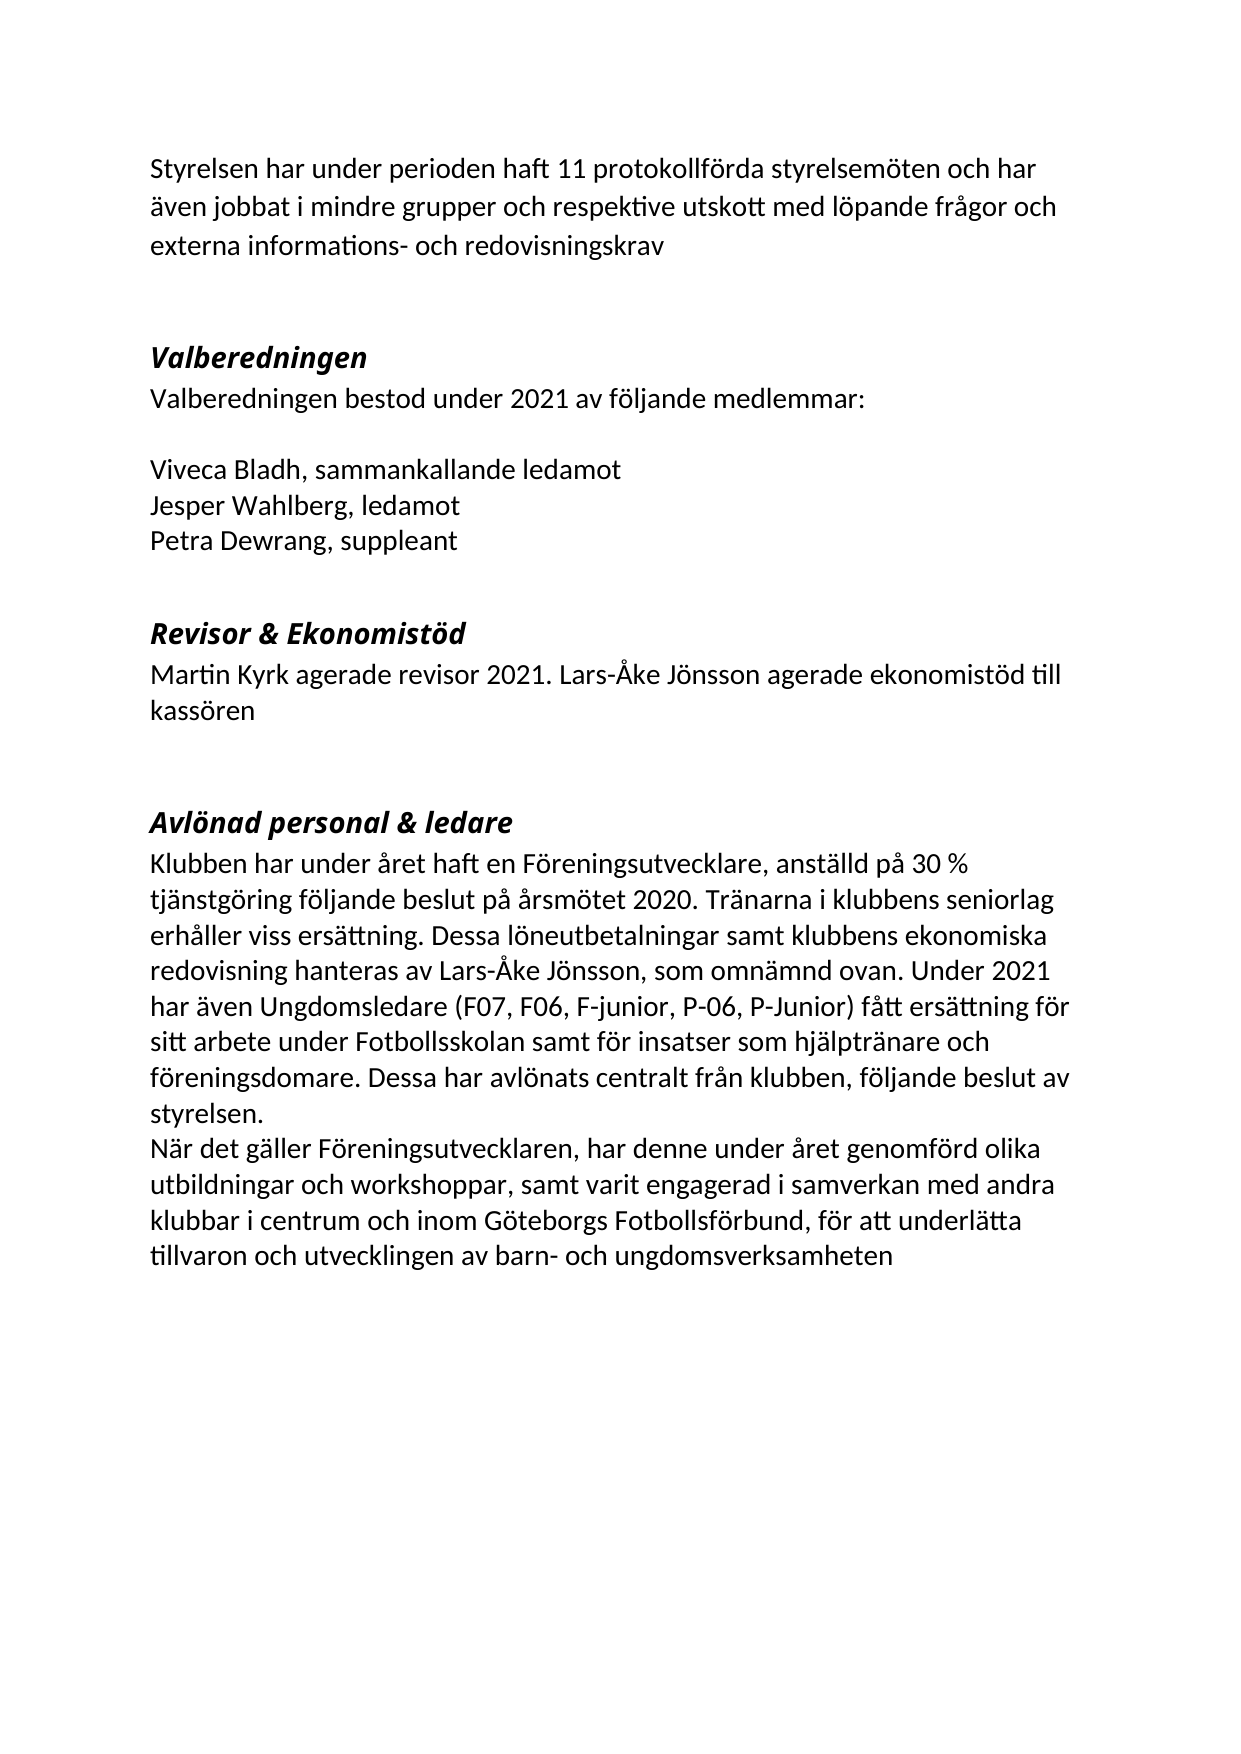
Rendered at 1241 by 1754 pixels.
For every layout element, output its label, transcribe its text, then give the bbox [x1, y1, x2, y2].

text Valberedningen bestod under 2021 av följande medlemmar: [150, 380, 1090, 416]
text Viveca Bladh, sammankallande ledamot [150, 451, 1090, 487]
text Klubben har under året haft en Föreningsutvecklare, anställd på 30 % tjänstgöring följande beslut på årsmötet 2020. Tränarna i klubbens seniorlag erhåller viss ersättning. Dessa löneutbetalningar samt klubbens ekonomiska redovisning hanteras av Lars-Åke Jönsson, som omnämnd ovan. Under 2021 har även Ungdomsledare (F07, F06, F-junior, P-06, P-Junior) fått ersättning för sitt arbete under Fotbollsskolan samt för insatser som hjälptränare och föreningsdomare. Dessa har avlönats centralt från klubben, följande beslut av styrelsen. [150, 845, 1090, 1130]
text Petra Dewrang, suppleant [150, 522, 1090, 558]
text Styrelsen har under perioden haft 11 protokollförda styrelsemöten och har även jobbat i mindre grupper och respektive utskott med löpande frågor och externa informations- och redovisningskrav [150, 150, 1090, 262]
text När det gäller Föreningsutvecklaren, har denne under året genomförd olika utbildningar och workshoppar, samt varit engagerad i samverkan med andra klubbar i centrum och inom Göteborgs Fotbollsförbund, för att underlätta tillvaron och utvecklingen av barn- och ungdomsverksamheten [150, 1130, 1090, 1273]
text Martin Kyrk agerade revisor 2021. Lars-Åke Jönsson agerade ekonomistöd till kassören [150, 656, 1090, 727]
text Jesper Wahlberg, ledamot [150, 487, 1090, 522]
subtitle Avlönad personal & ledare [150, 803, 1090, 842]
subtitle Valberedningen [150, 337, 1090, 377]
subtitle Revisor & Ekonomistöd [150, 613, 1090, 653]
